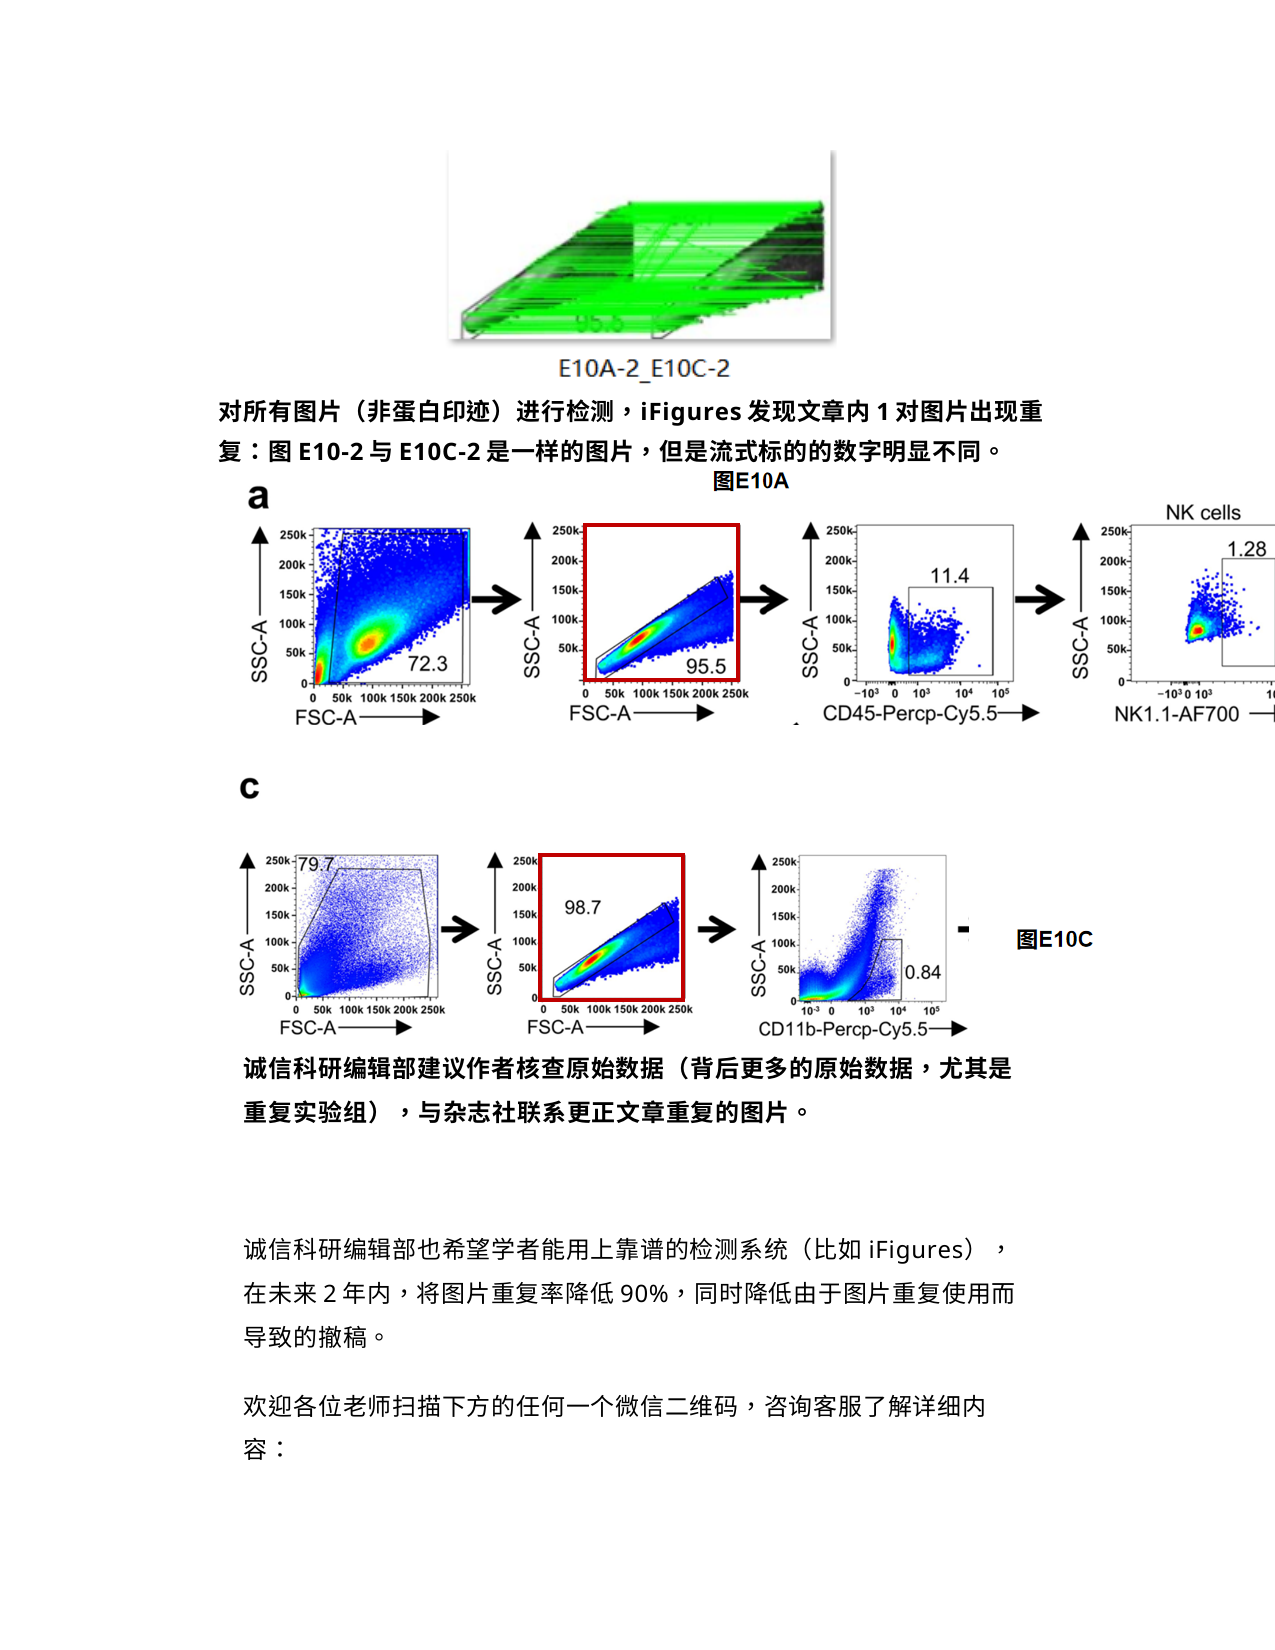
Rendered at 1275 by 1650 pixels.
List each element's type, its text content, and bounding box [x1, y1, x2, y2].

picture [237, 467, 1275, 1041]
text 诚信科研编辑部也希望学者能用上靠谱的检测系统（比如iFigures），在未来2年内，将图片重复率降低90%，同时降低由于图片重复使用而导致的撤稿。 [244, 1222, 1031, 1353]
text 对所有图片（非蛋白印迹）进行检测，iFigures发现文章内1对图片出现重复：图E10-2与E10C-2是一样的图片，但是流式标的的数字明显不同。 [219, 387, 1056, 467]
picture [438, 150, 837, 388]
text 欢迎各位老师扫描下方的任何一个微信二维码，咨询客服了解详细内容： [244, 1378, 1031, 1466]
text 诚信科研编辑部建议作者核查原始数据（背后更多的原始数据，尤其是重复实验组），与杂志社联系更正文章重复的图片。 [244, 1041, 1031, 1128]
